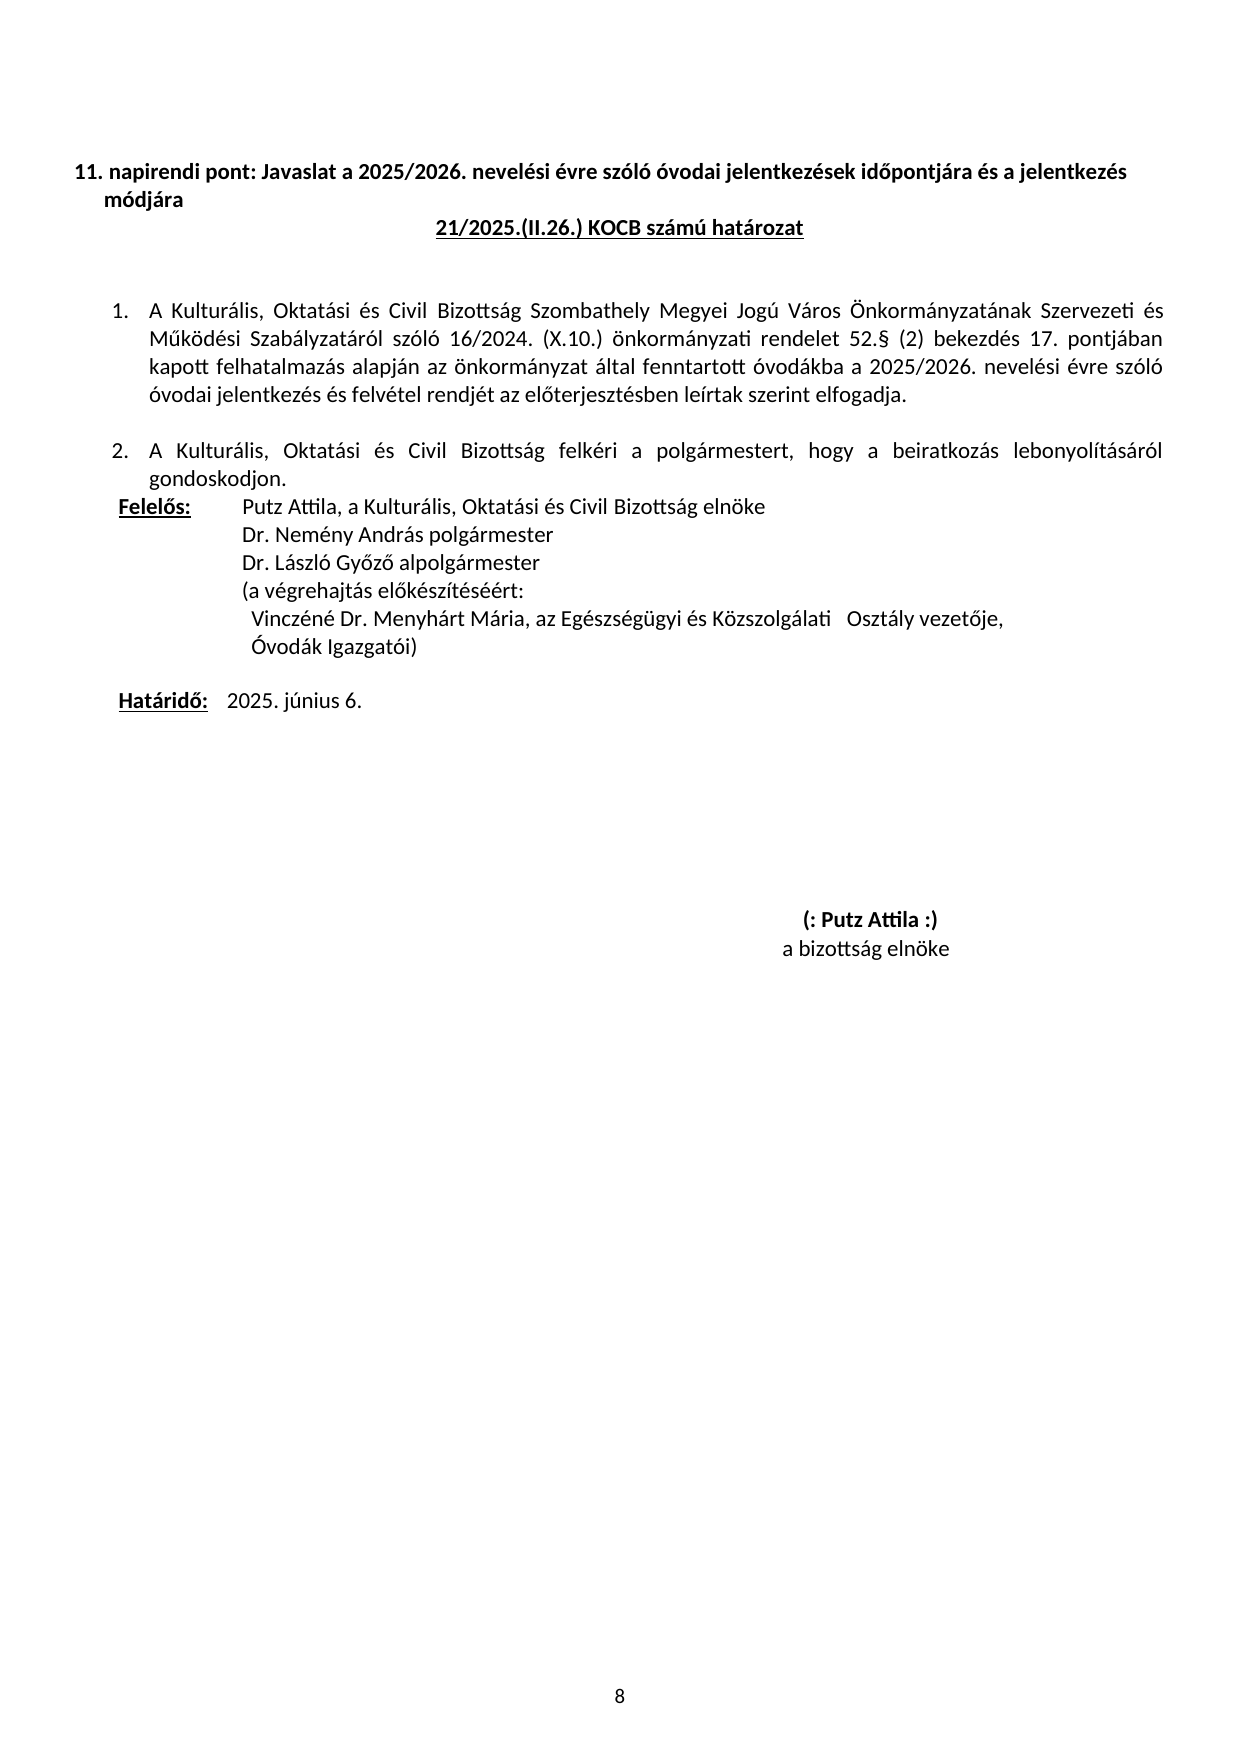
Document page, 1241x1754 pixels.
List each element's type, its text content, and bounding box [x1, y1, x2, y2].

text Határidő: 2025. június 6. [74, 686, 1165, 714]
list A Kulturális, Oktatási és Civil Bizottság Szombathely Megyei Jogú Város Önkormányzatának Szervezeti és Működési Szabályzatáról szóló 16/2024. (X.10.) önkormányzati rendelet 52.§ (2) bekezdés 17. pontjában kapott felhatalmazás alapján az önkormányzat által fenntartott óvodákba a 2025/2026. nevelési évre szóló óvodai jelentkezés és felvétel rendjét az előterjesztésben leírtak szerint elfogadja. [111, 296, 1165, 408]
text (a végrehajtás előkészítéséért: [133, 576, 1165, 604]
text Óvodák Igazgatói) [236, 632, 1165, 660]
text Dr. László Győző alpolgármester [74, 548, 1165, 576]
list napirendi pont: Javaslat a 2025/2026. nevelési évre szóló óvodai jelentkezések időpontjára és a jelentkezés módjára [74, 157, 1165, 213]
text a bizottság elnöke [74, 934, 1165, 962]
text Felelős: Putz Attila, a Kulturális, Oktatási és Civil Bizottság elnöke [74, 492, 1165, 520]
text (: Putz Attila :) [797, 906, 1165, 934]
text Vinczéné Dr. Menyhárt Mária, az Egészségügyi és Közszolgálati Osztály vezetője, [236, 604, 1165, 632]
text Dr. Nemény András polgármester [148, 520, 1165, 548]
text 21/2025.(II.26.) KOCB számú határozat [74, 213, 1165, 241]
list A Kulturális, Oktatási és Civil Bizottság felkéri a polgármestert, hogy a beiratkozás lebonyolításáról gondoskodjon. [111, 436, 1165, 492]
